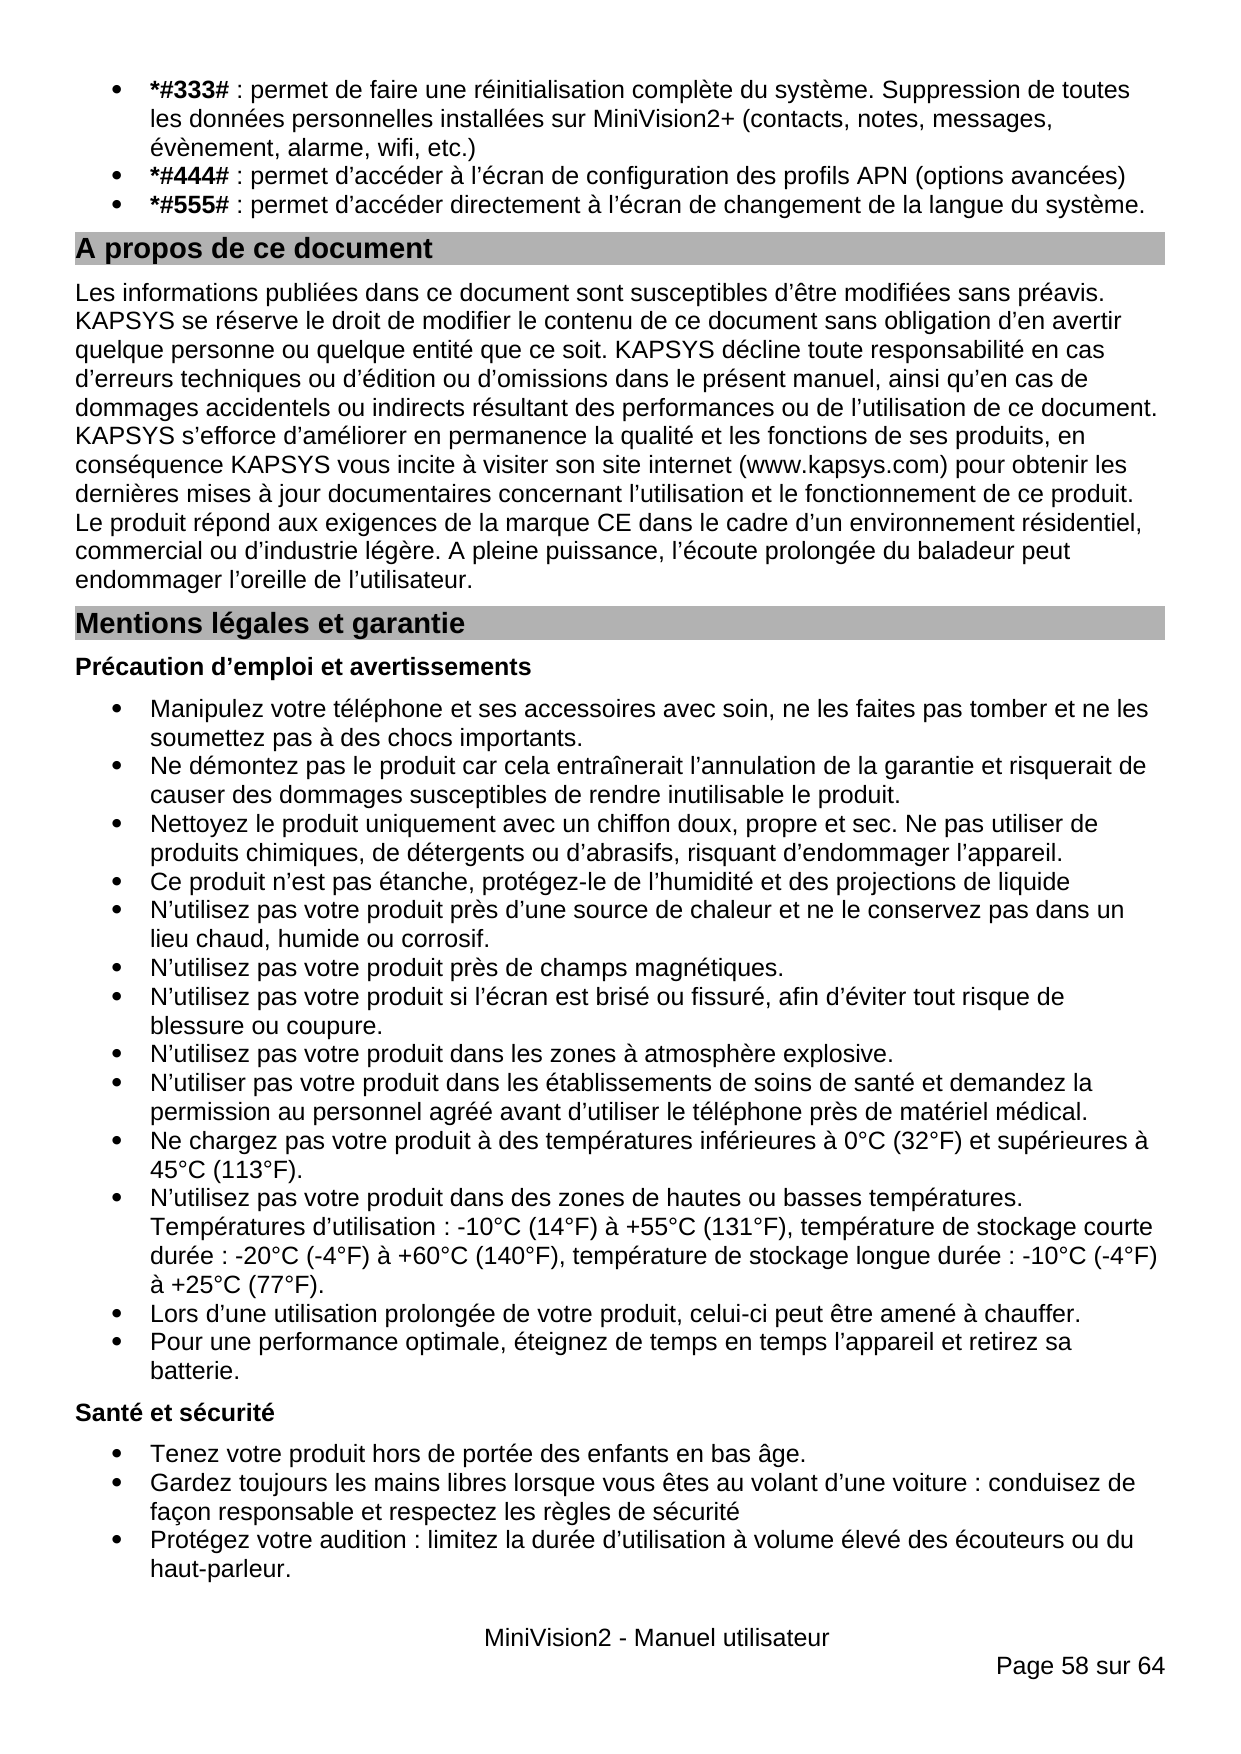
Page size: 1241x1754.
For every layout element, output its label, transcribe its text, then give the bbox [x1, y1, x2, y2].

list N’utiliser pas votre produit dans les établissements de soins de santé et demandez la permission au personnel agréé avant d’utiliser le téléphone près de matériel médical. [112, 1068, 1165, 1126]
subtitle Santé et sécurité [75, 1397, 1165, 1426]
list Manipulez votre téléphone et ses accessoires avec soin, ne les faites pas tomber et ne les soumettez pas à des chocs importants. [112, 694, 1165, 751]
list N’utilisez pas votre produit dans les zones à atmosphère explosive. [112, 1039, 1165, 1068]
list Nettoyez le produit uniquement avec un chiffon doux, propre et sec. Ne pas utiliser de produits chimiques, de détergents ou d’abrasifs, risquant d’endommager l’appareil. [112, 809, 1165, 866]
list N’utilisez pas votre produit dans des zones de hautes ou basses températures. Températures d’utilisation : -10°C (14°F) à +55°C (131°F), température de stockage courte durée : -20°C (-4°F) à +60°C (140°F), température de stockage longue durée : -10°C (-4°F) à +25°C (77°F). [112, 1183, 1165, 1298]
list *#333# : permet de faire une réinitialisation complète du système. Suppression de toutes les données personnelles installées sur MiniVision2+ (contacts, notes, messages, évènement, alarme, wifi, etc.) [112, 75, 1165, 161]
list Pour une performance optimale, éteignez de temps en temps l’appareil et retirez sa batterie. [112, 1327, 1165, 1385]
list Gardez toujours les mains libres lorsque vous êtes au volant d’une voiture : conduisez de façon responsable et respectez les règles de sécurité [112, 1468, 1165, 1525]
text Les informations publiées dans ce document sont susceptibles d’être modifiées sans préavis. KAPSYS se réserve le droit de modifier le contenu de ce document sans obligation d’en avertir quelque personne ou quelque entité que ce soit. KAPSYS décline toute responsabilité en cas d’erreurs techniques ou d’édition ou d’omissions dans le présent manuel, ainsi qu’en cas de dommages accidentels ou indirects résultant des performances ou de l’utilisation de ce document. KAPSYS s’efforce d’améliorer en permanence la qualité et les fonctions de ses produits, en conséquence KAPSYS vous incite à visiter son site internet (www.kapsys.com) pour obtenir les dernières mises à jour documentaires concernant l’utilisation et le fonctionnement de ce produit. [75, 278, 1165, 508]
list Ne chargez pas votre produit à des températures inférieures à 0°C (32°F) et supérieures à 45°C (113°F). [112, 1126, 1165, 1183]
list Protégez votre audition : limitez la durée d’utilisation à volume élevé des écouteurs ou du haut-parleur. [112, 1525, 1165, 1583]
list Ne démontez pas le produit car cela entraînerait l’annulation de la garantie et risquerait de causer des dommages susceptibles de rendre inutilisable le produit. [112, 751, 1165, 809]
list N’utilisez pas votre produit près d’une source de chaleur et ne le conservez pas dans un lieu chaud, humide ou corrosif. [112, 895, 1165, 953]
list Ce produit n’est pas étanche, protégez-le de l’humidité et des projections de liquide [112, 866, 1165, 895]
subtitle Précaution d’emploi et avertissements [75, 652, 1165, 681]
list *#555# : permet d’accéder directement à l’écran de changement de la langue du système. [112, 190, 1165, 219]
list N’utilisez pas votre produit près de champs magnétiques. [112, 953, 1165, 982]
list N’utilisez pas votre produit si l’écran est brisé ou fissuré, afin d’éviter tout risque de blessure ou coupure. [112, 982, 1165, 1039]
list Tenez votre produit hors de portée des enfants en bas âge. [112, 1439, 1165, 1468]
subtitle Mentions légales et garantie [75, 606, 1165, 640]
list *#444# : permet d’accéder à l’écran de configuration des profils APN (options avancées) [112, 161, 1165, 190]
text Le produit répond aux exigences de la marque CE dans le cadre d’un environnement résidentiel, commercial ou d’industrie légère. A pleine puissance, l’écoute prolongée du baladeur peut endommager l’oreille de l’utilisateur. [75, 508, 1165, 594]
list Lors d’une utilisation prolongée de votre produit, celui-ci peut être amené à chauffer. [112, 1298, 1165, 1327]
subtitle A propos de ce document [75, 232, 1165, 265]
